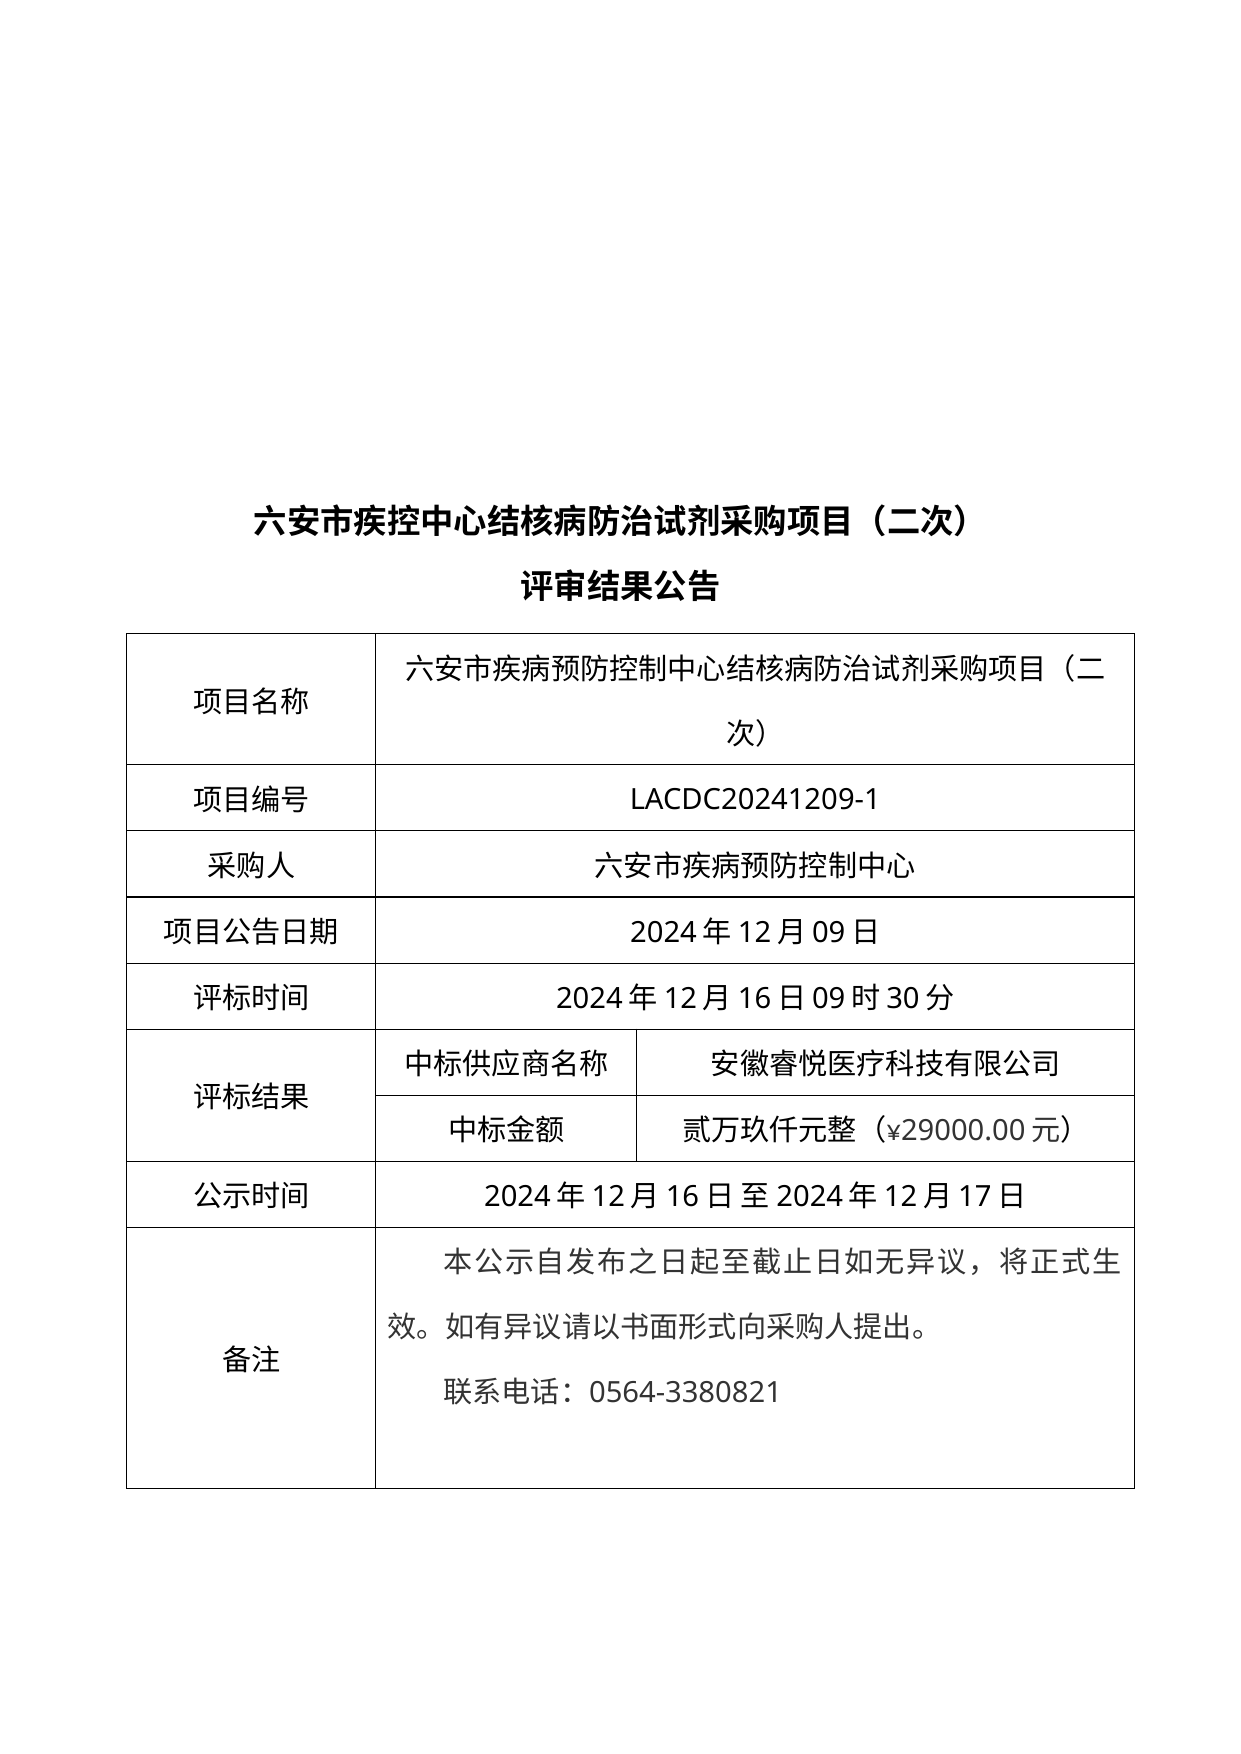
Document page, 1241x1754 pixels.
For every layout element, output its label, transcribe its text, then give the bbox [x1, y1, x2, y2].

table_cell 2024年12月09日 [376, 898, 1134, 962]
subtitle 六安市疾控中心结核病防治试剂采购项目（二次） [187, 487, 1053, 552]
table_cell 安徽睿悦医疗科技有限公司 [637, 1030, 1134, 1094]
table_header 项目名称 [127, 634, 375, 764]
table_cell 备注 [127, 1228, 375, 1488]
table_cell 2024年12月16日09时30分 [376, 964, 1134, 1028]
table_cell 公示时间 [127, 1162, 375, 1227]
table_cell 项目公告日期 [127, 898, 375, 962]
subtitle 评审结果公告 [187, 552, 1053, 617]
table_cell 六安市疾病预防控制中心 [376, 831, 1134, 896]
table_header 六安市疾病预防控制中心结核病防治试剂采购项目（二次） [376, 634, 1134, 764]
table_cell LACDC20241209-1 [376, 765, 1134, 830]
table_cell 本公示自发布之日起至截止日如无异议，将正式生效。如有异议请以书面形式向采购人提出。 联系电话：0564-3380821 [376, 1228, 1134, 1488]
table_cell 评标时间 [127, 964, 375, 1028]
table_cell 贰万玖仟元整（¥29000.00元） [637, 1096, 1134, 1161]
table_cell 项目编号 [127, 765, 375, 830]
table_cell 采购人 [127, 831, 375, 896]
table_cell 评标结果 [127, 1030, 375, 1161]
table_cell 中标金额 [376, 1096, 636, 1161]
table_cell 中标供应商名称 [376, 1030, 636, 1094]
table_cell 2024年12月16日 至 2024年12月17日 [376, 1162, 1134, 1227]
